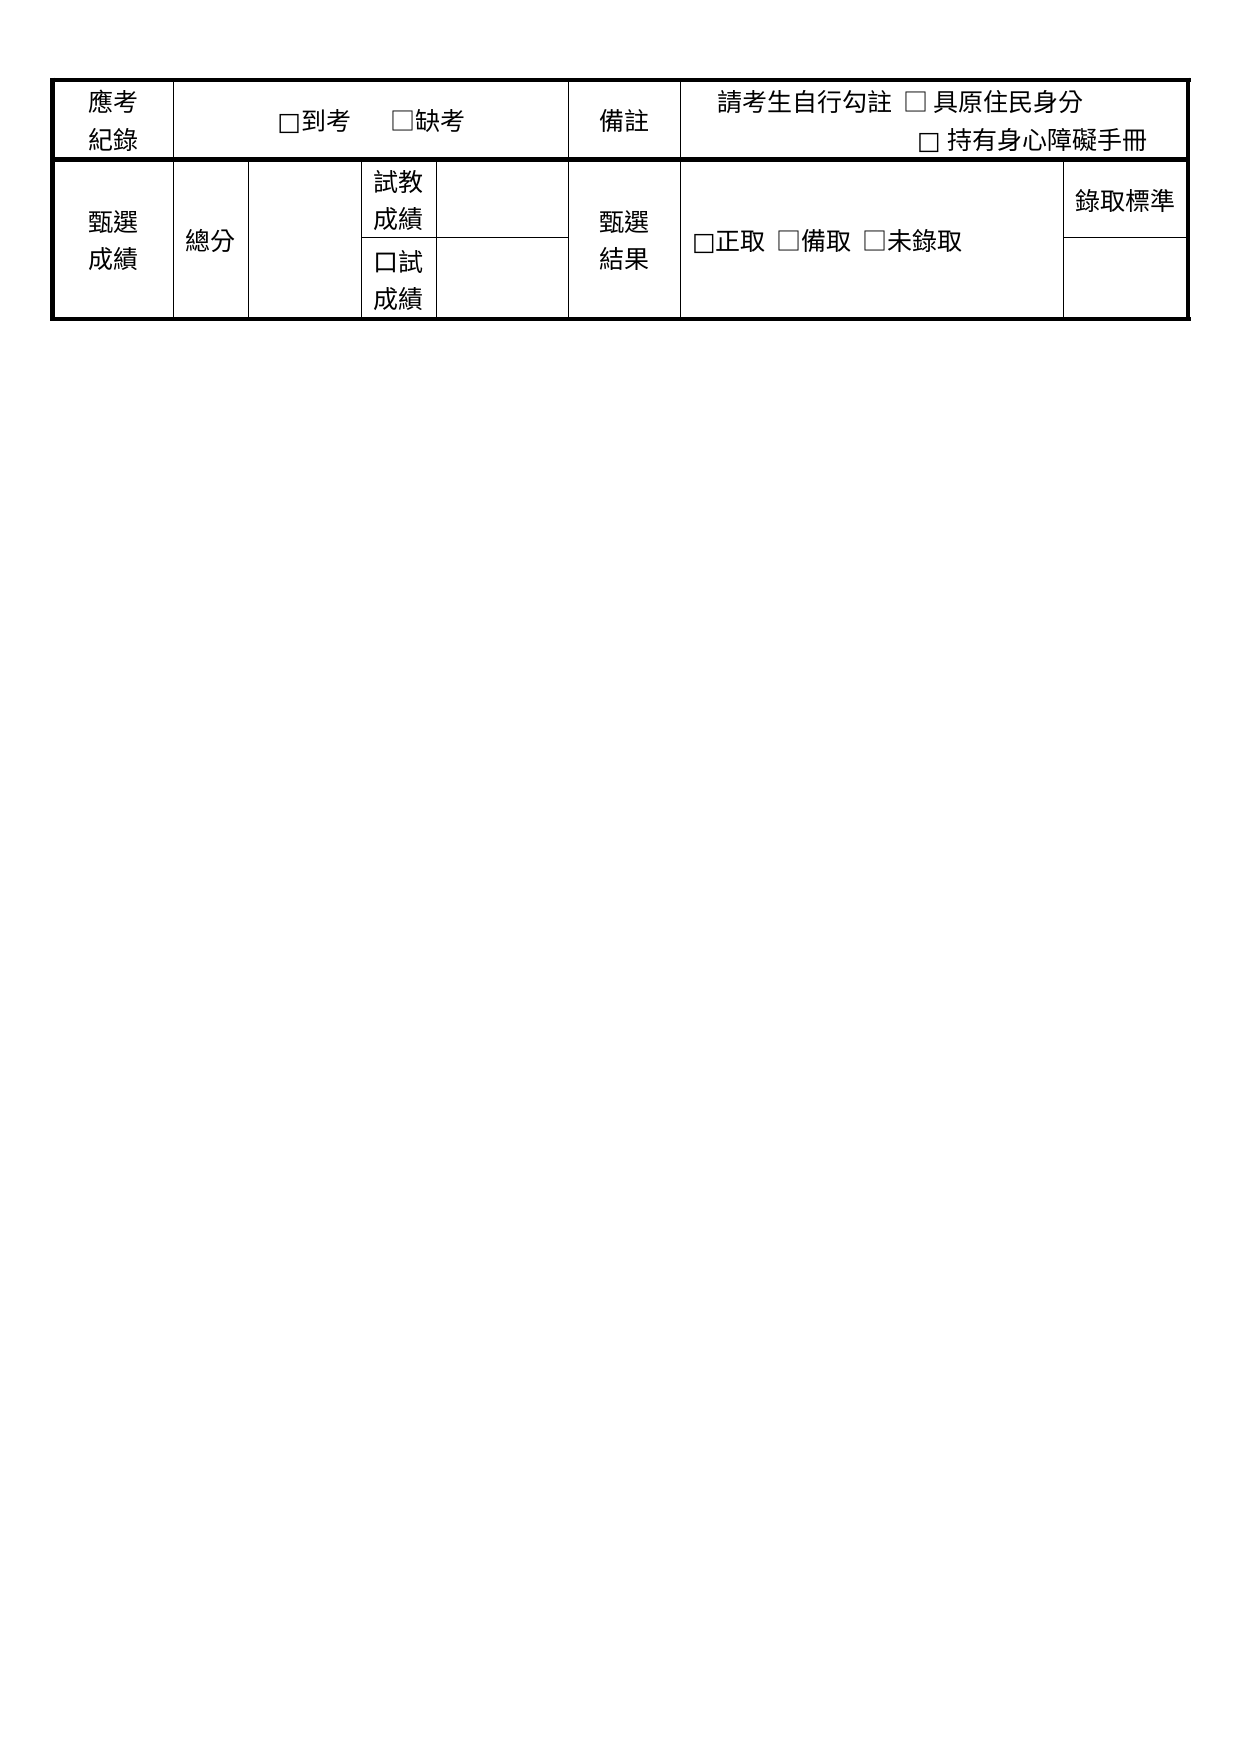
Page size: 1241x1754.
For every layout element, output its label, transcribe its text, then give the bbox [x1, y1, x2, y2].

table_cell 錄取標準 [1064, 162, 1186, 237]
table_cell 甄選 成績 [55, 162, 173, 316]
table_cell 試教成績 [362, 162, 436, 237]
table_cell 請考生自行勾註 □ 具原住民身分 □ 持有身心障礙手冊 [681, 82, 1186, 157]
table_cell 總分 [174, 162, 248, 316]
table_cell [437, 238, 568, 316]
table_cell 口試成績 [362, 238, 436, 316]
table_cell □正取 □備取 □未錄取 [681, 162, 1063, 316]
table_cell 備註 [569, 82, 680, 157]
table_cell 應考 紀錄 [55, 82, 173, 157]
table_cell □到考 □缺考 [174, 82, 568, 157]
table_cell 甄選 結果 [569, 162, 680, 316]
table_cell [249, 162, 361, 316]
table_cell [437, 162, 568, 237]
table_cell [1064, 238, 1186, 316]
